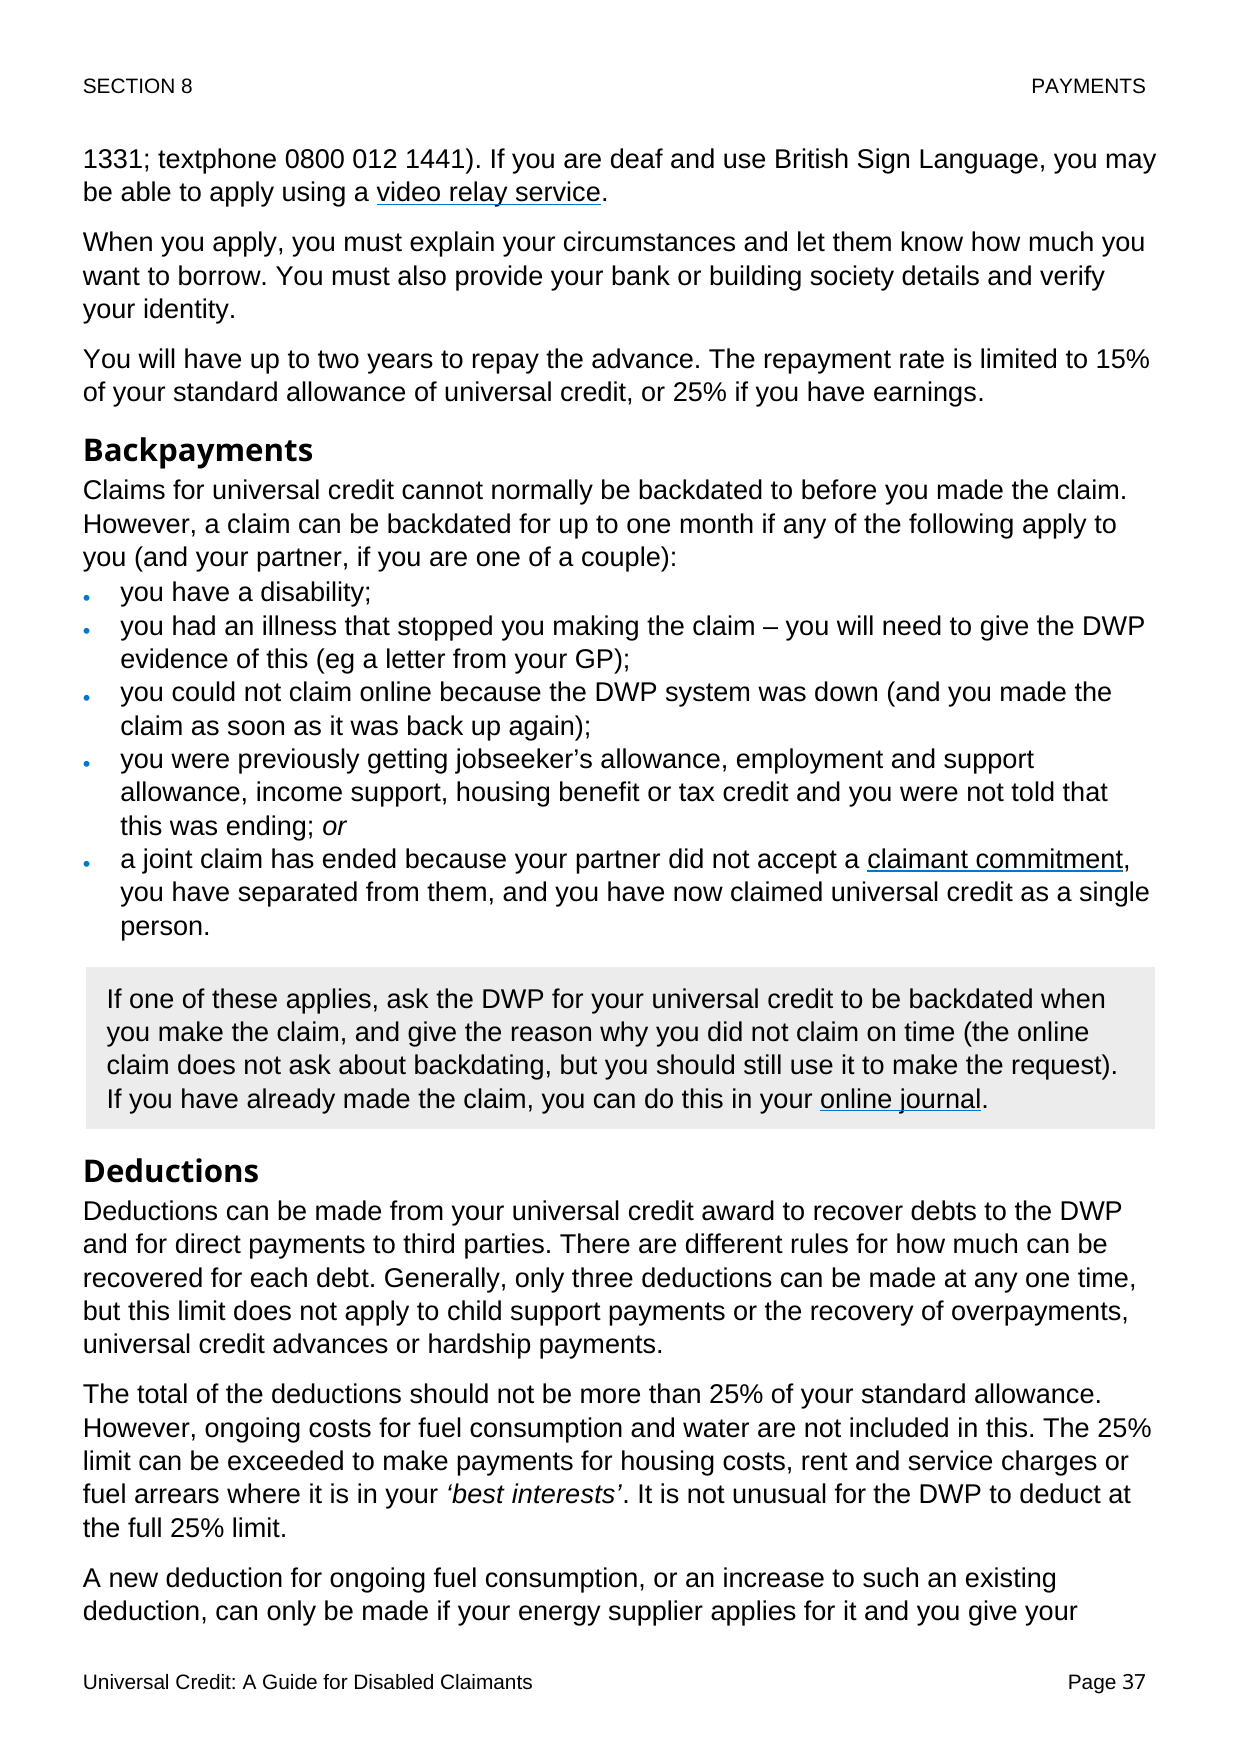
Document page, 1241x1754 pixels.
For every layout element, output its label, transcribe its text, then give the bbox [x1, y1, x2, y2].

text a joint claim has ended because your partner did not accept a claimant commitment, you have separated from them, and you have now claimed universal credit as a single person. [83, 842, 1157, 942]
text Claims for universal credit cannot normally be backdated to before you made the claim. However, a claim can be backdated for up to one month if any of the following apply to you (and your partner, if you are one of a couple): [83, 473, 1157, 573]
text you had an illness that stopped you making the claim – you will need to give the DWP evidence of this (eg a letter from your GP); [83, 608, 1157, 675]
text If one of these applies, ask the DWP for your universal credit to be backdated when you make the claim, and give the reason why you did not claim on time (the online claim does not ask about backdating, but you should still use it to make the request). If you have already made the claim, you can do this in your online journal. [98, 979, 1142, 1117]
text The total of the deductions should not be more than 25% of your standard allowance. However, ongoing costs for fuel consumption and water are not included in this. The 25% limit can be exceeded to make payments for housing costs, rent and service charges or fuel arrears where it is in your ‘best interests’. It is not unusual for the DWP to deduct at the full 25% limit. [83, 1377, 1157, 1544]
subtitle Backpayments [83, 433, 1157, 469]
text you could not claim online because the DWP system was down (and you made the claim as soon as it was back up again); [83, 675, 1157, 742]
text You will have up to two years to repay the advance. The repayment rate is limited to 15% of your standard allowance of universal credit, or 25% if you have earnings. [83, 342, 1157, 408]
text you were previously getting jobseeker’s allowance, employment and support allowance, income support, housing benefit or tax credit and you were not told that this was ending; or [83, 742, 1157, 842]
subtitle Deductions [83, 1154, 1157, 1190]
text you have a disability; [83, 575, 1157, 608]
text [83, 142, 1157, 208]
text Deductions can be made from your universal credit award to recover debts to the DWP and for direct payments to third parties. There are different rules for how much can be recovered for each debt. Generally, only three deductions can be made at any one time, but this limit does not apply to child support payments or the recovery of overpayments, universal credit advances or hardship payments. [83, 1194, 1157, 1361]
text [83, 1561, 1157, 1627]
text When you apply, you must explain your circumstances and let them know how much you want to borrow. You must also provide your bank or building society details and verify your identity. [83, 225, 1157, 325]
